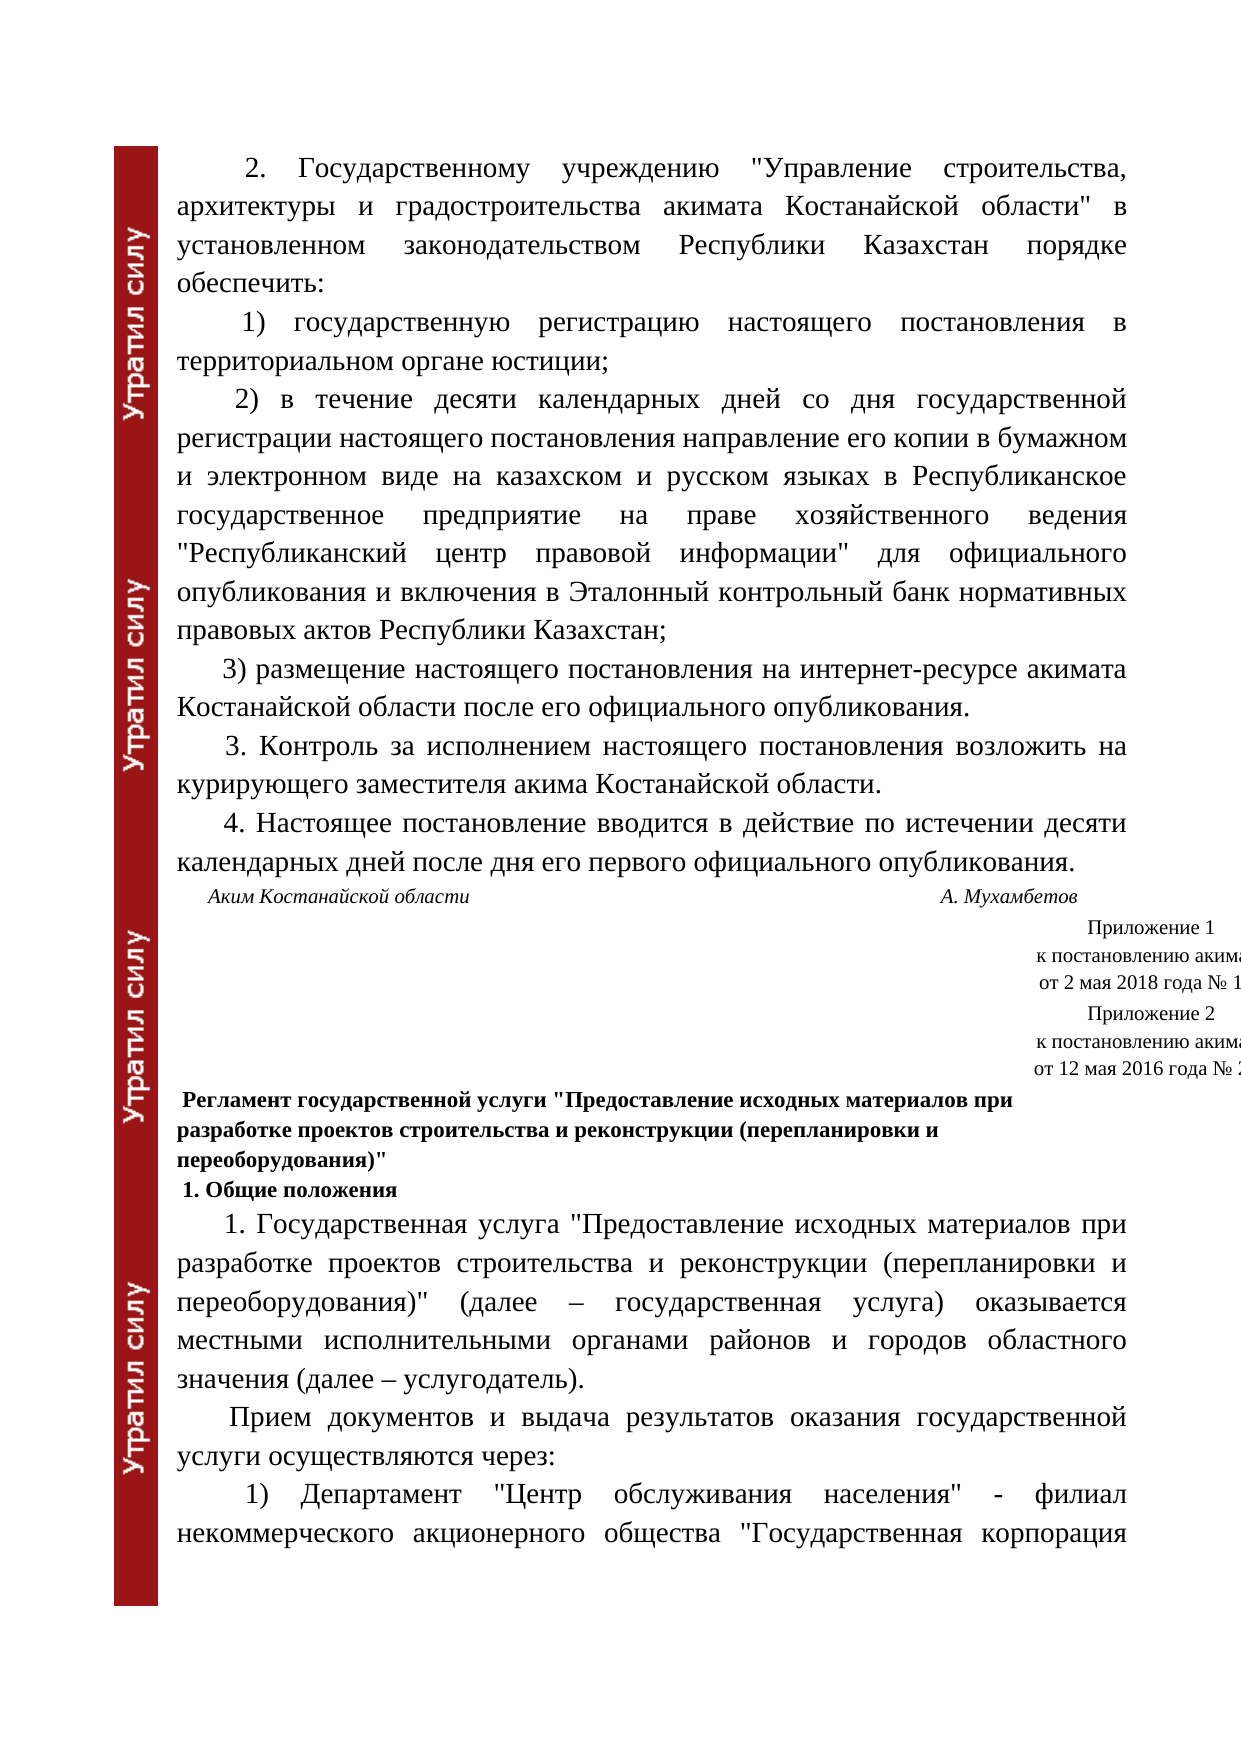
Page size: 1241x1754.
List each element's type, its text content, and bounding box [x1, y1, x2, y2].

text 1. Общие положения [112, 1176, 1128, 1203]
table_header А. Мухамбетов [939, 882, 1240, 913]
text 1) государственную регистрацию настоящего постановления в территориальном органе юстиции; [112, 304, 1128, 376]
table_cell Приложение 2 к постановлению акимата от 12 мая 2016 года № 225 [912, 1000, 1240, 1086]
picture [114, 1394, 158, 1399]
picture [114, 1471, 158, 1476]
table_header Аким Костанайской области [101, 882, 939, 913]
text 1. Государственная услуга "Предоставление исходных материалов при разработке проектов строительства и реконструкции (перепланировки и переоборудования)" (далее – государственная услуга) оказывается местными исполнительными органами районов и городов областного значения (далее – услугодатель). [112, 1207, 1128, 1394]
text Регламент государственной услуги "Предоставление исходных материалов при разработке проектов строительства и реконструкции (перепланировки и переоборудования)" [112, 1086, 1128, 1173]
picture [114, 646, 158, 651]
picture [114, 1203, 158, 1207]
table_header [101, 913, 912, 999]
picture [114, 1548, 158, 1606]
table_header Приложение 1 к постановлению акимата от 2 мая 2018 года № 186 [912, 913, 1240, 999]
text 3) размещение настоящего постановления на интернет-ресурсе акимата Костанайской области после его официального опубликования. [112, 651, 1128, 723]
picture [114, 800, 158, 805]
table_cell [101, 1000, 912, 1086]
picture [114, 723, 158, 728]
text 2. Государственному учреждению "Управление строительства, архитектуры и градостроительства акимата Костанайской области" в установленном законодательством Республики Казахстан порядке обеспечить: [112, 150, 1128, 299]
picture [114, 299, 158, 304]
text Прием документов и выдача результатов оказания государственной услуги осуществляются через: [112, 1399, 1128, 1471]
picture [114, 376, 158, 381]
picture [114, 877, 158, 882]
text 4. Настоящее постановление вводится в действие по истечении десяти календарных дней после дня его первого официального опубликования. [112, 805, 1128, 877]
text 2) в течение десяти календарных дней со дня государственной регистрации настоящего постановления направление его копии в бумажном и электронном виде на казахском и русском языках в Республиканское государственное предприятие на праве хозяйственного ведения "Республиканский центр правовой информации" для официального опубликования и включения в Эталонный контрольный банк нормативных правовых актов Республики Казахстан; [112, 381, 1128, 646]
text 3. Контроль за исполнением настоящего постановления возложить на курирующего заместителя акима Костанайской области. [112, 728, 1128, 800]
picture [114, 146, 158, 150]
